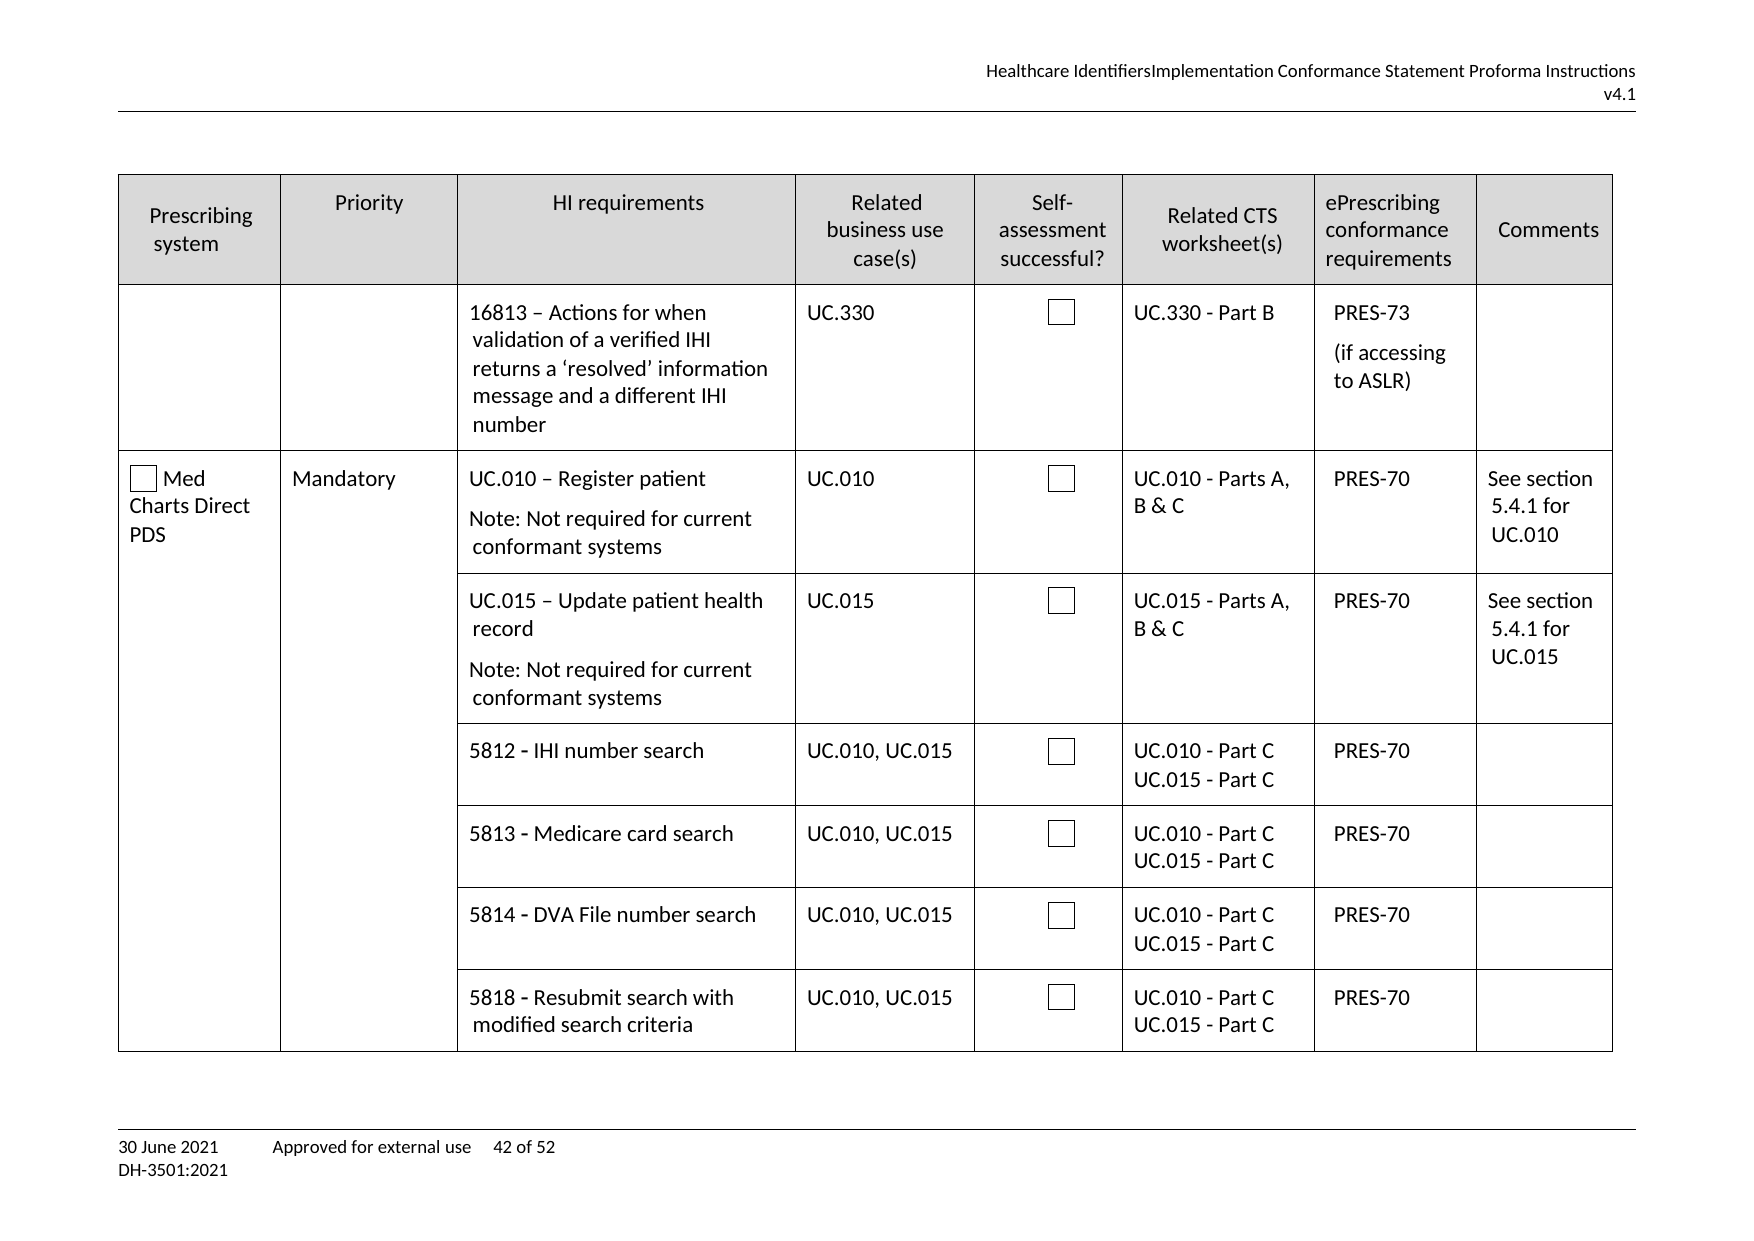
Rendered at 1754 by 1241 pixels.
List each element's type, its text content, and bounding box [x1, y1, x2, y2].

table_cell [975, 888, 1122, 969]
table_cell 5813 Medicare card search [458, 806, 795, 887]
table_cell [1477, 970, 1612, 1051]
table_cell UC.010, UC.015 [796, 806, 974, 887]
table_cell PRES-70 [1315, 888, 1476, 969]
table_cell PRES-70 [1315, 574, 1476, 723]
table_cell [1477, 724, 1612, 805]
table_cell UC.010 - Part C UC.015 - Part C [1123, 724, 1314, 805]
table_cell UC.010 - Parts A, B & C [1123, 451, 1314, 573]
table_cell UC.010 [796, 451, 974, 573]
table_cell PRES-73 (if accessing to ASLR) [1315, 285, 1476, 450]
table_cell 5814 DVA File number search [458, 888, 795, 969]
table_header Comments [1477, 175, 1612, 284]
table_cell UC.010 - Part C UC.015 - Part C [1123, 970, 1314, 1051]
table_cell PRES-70 [1315, 970, 1476, 1051]
table_header Self-assessment successful? [975, 175, 1122, 284]
table_cell [975, 285, 1122, 450]
table_header Priority [281, 175, 457, 284]
table_cell UC.015 [796, 574, 974, 723]
table_cell [975, 724, 1122, 805]
table_cell [975, 970, 1122, 1051]
table_cell UC.330 [796, 285, 974, 450]
table_cell See section 5.4.1 for UC.010 [1477, 451, 1612, 573]
table_cell UC.010 - Part C UC.015 - Part C [1123, 806, 1314, 887]
table_cell [975, 806, 1122, 887]
table_cell See section 5.4.1 for UC.015 [1477, 574, 1612, 723]
table_cell UC.015 - Parts A, B & C [1123, 574, 1314, 723]
table_cell [1477, 285, 1612, 450]
table_cell UC.330 - Part B [1123, 285, 1314, 450]
table_cell [1477, 806, 1612, 887]
table_cell UC.010, UC.015 [796, 970, 974, 1051]
table_header HI requirements [458, 175, 795, 284]
table_cell Med Charts Direct PDS [119, 451, 280, 1051]
table_cell [1477, 888, 1612, 969]
table_header Related business use case(s) [796, 175, 974, 284]
table_cell Mandatory [281, 451, 457, 1051]
table_cell PRES-70 [1315, 724, 1476, 805]
table_header Prescribing system [119, 175, 280, 284]
table_header ePrescribing conformance requirements [1315, 175, 1476, 284]
table_cell UC.010, UC.015 [796, 724, 974, 805]
table_header Related CTS worksheet(s) [1123, 175, 1314, 284]
table_cell [975, 451, 1122, 573]
table_cell UC.015 – Update patient health record Note: Not required for current conformant systems [458, 574, 795, 723]
table_cell UC.010 – Register patient Note: Not required for current conformant systems [458, 451, 795, 573]
table_cell 16813 – Actions for when validation of a verified IHI returns a ‘resolved’ information message and a different IHI number [458, 285, 795, 450]
table_cell 5818 Resubmit search with modified search criteria [458, 970, 795, 1051]
table_cell [975, 574, 1122, 723]
table_cell 5812 IHI number search [458, 724, 795, 805]
table_cell PRES-70 [1315, 806, 1476, 887]
table_cell UC.010, UC.015 [796, 888, 974, 969]
table_cell PRES-70 [1315, 451, 1476, 573]
table_cell UC.010 - Part C UC.015 - Part C [1123, 888, 1314, 969]
